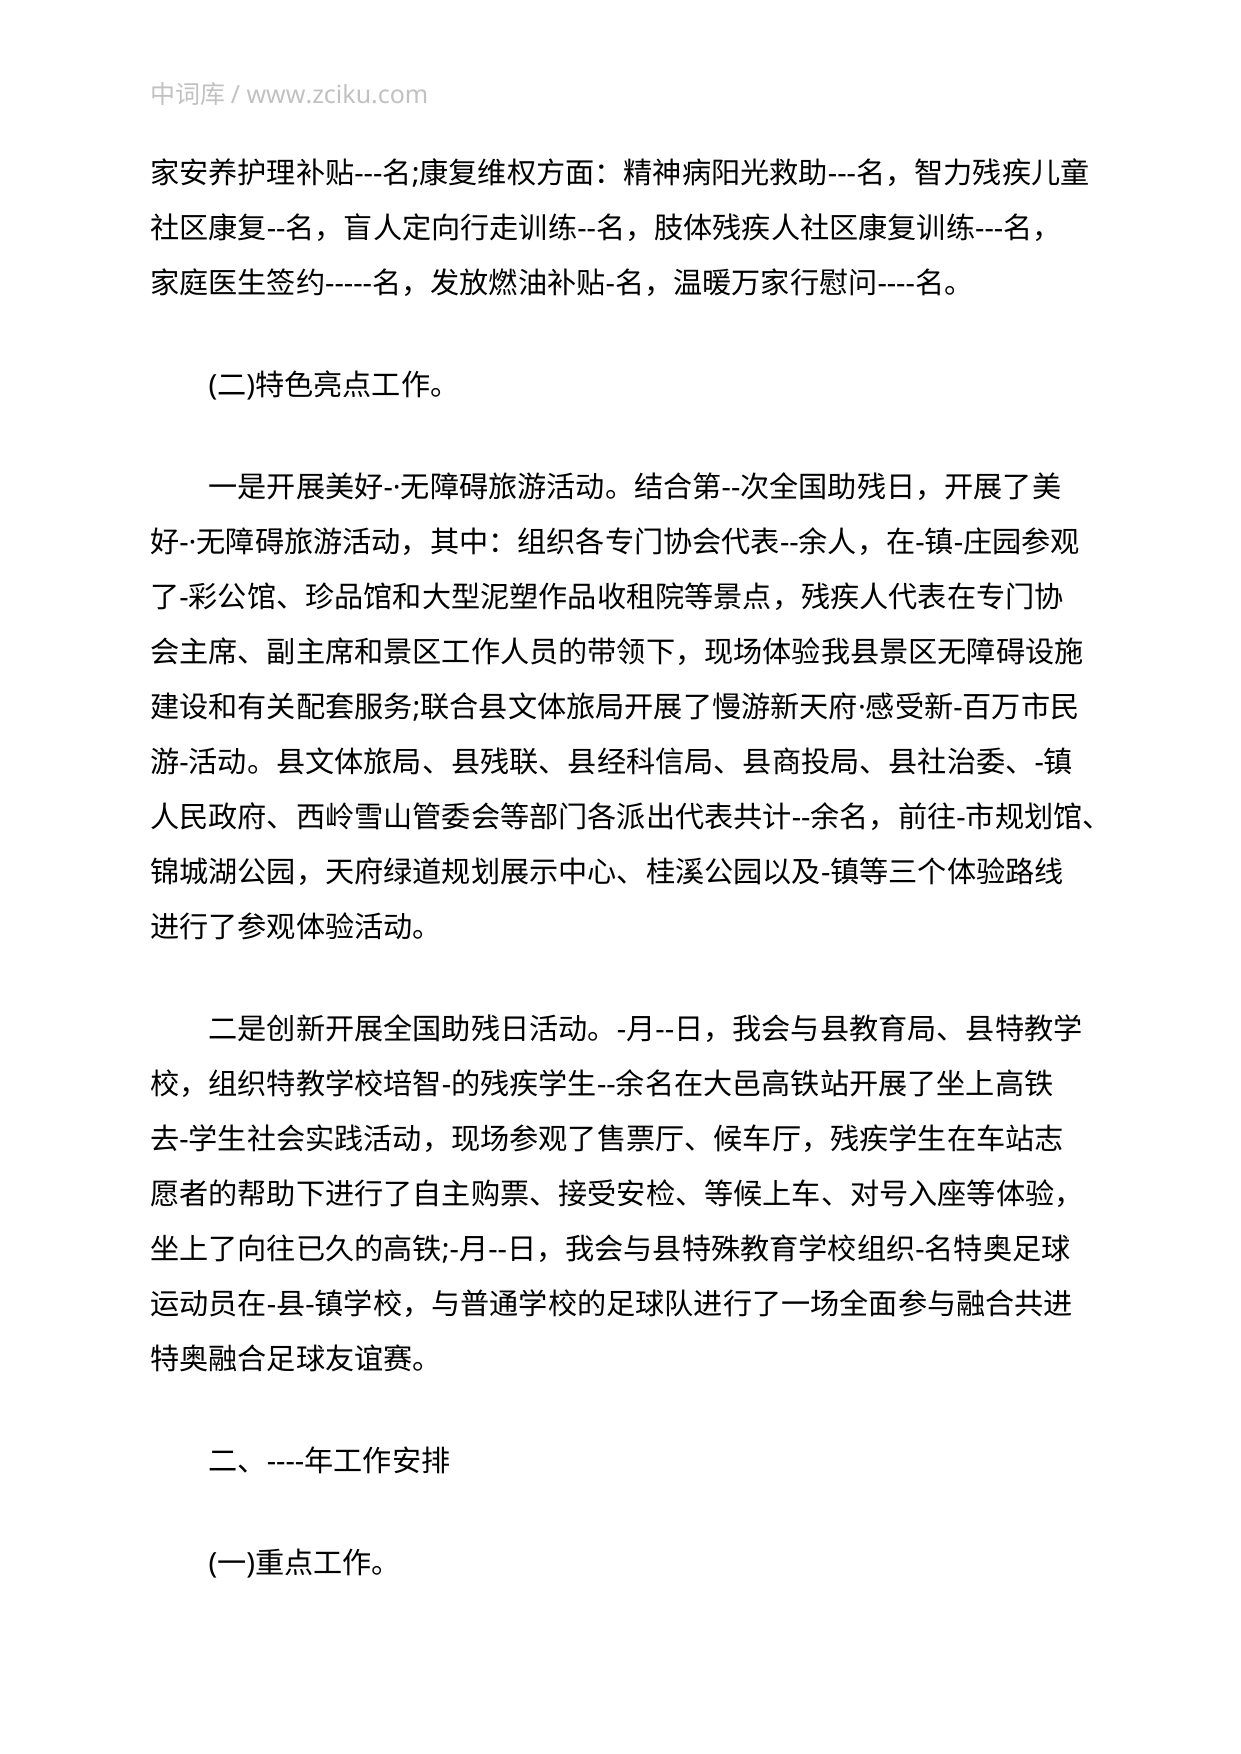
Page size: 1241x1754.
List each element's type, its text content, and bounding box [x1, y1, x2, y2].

text 二、----年工作安排 [150, 1437, 1090, 1480]
text (二)特色亮点工作。 [150, 362, 1090, 404]
text 二是创新开展全国助残日活动。-月--日，我会与县教育局、县特教学校，组织特教学校培智-的残疾学生--余名在大邑高铁站开展了坐上高铁去-学生社会实践活动，现场参观了售票厅、候车厅，残疾学生在车站志愿者的帮助下进行了自主购票、接受安检、等候上车、对号入座等体验，坐上了向往已久的高铁;-月--日，我会与县特殊教育学校组织-名特奥足球运动员在-县-镇学校，与普通学校的足球队进行了一场全面参与融合共进特奥融合足球友谊赛。 [150, 1006, 1090, 1378]
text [150, 150, 1090, 302]
text 一是开展美好-·无障碍旅游活动。结合第--次全国助残日，开展了美好-·无障碍旅游活动，其中：组织各专门协会代表--余人，在-镇-庄园参观了-彩公馆、珍品馆和大型泥塑作品收租院等景点，残疾人代表在专门协会主席、副主席和景区工作人员的带领下，现场体验我县景区无障碍设施建设和有关配套服务;联合县文体旅局开展了慢游新天府·感受新-百万市民游-活动。县文体旅局、县残联、县经科信局、县商投局、县社治委、-镇人民政府、西岭雪山管委会等部门各派出代表共计--余名，前往-市规划馆、锦城湖公园，天府绿道规划展示中心、桂溪公园以及-镇等三个体验路线进行了参观体验活动。 [150, 464, 1090, 946]
text (一)重点工作。 [150, 1539, 1090, 1582]
